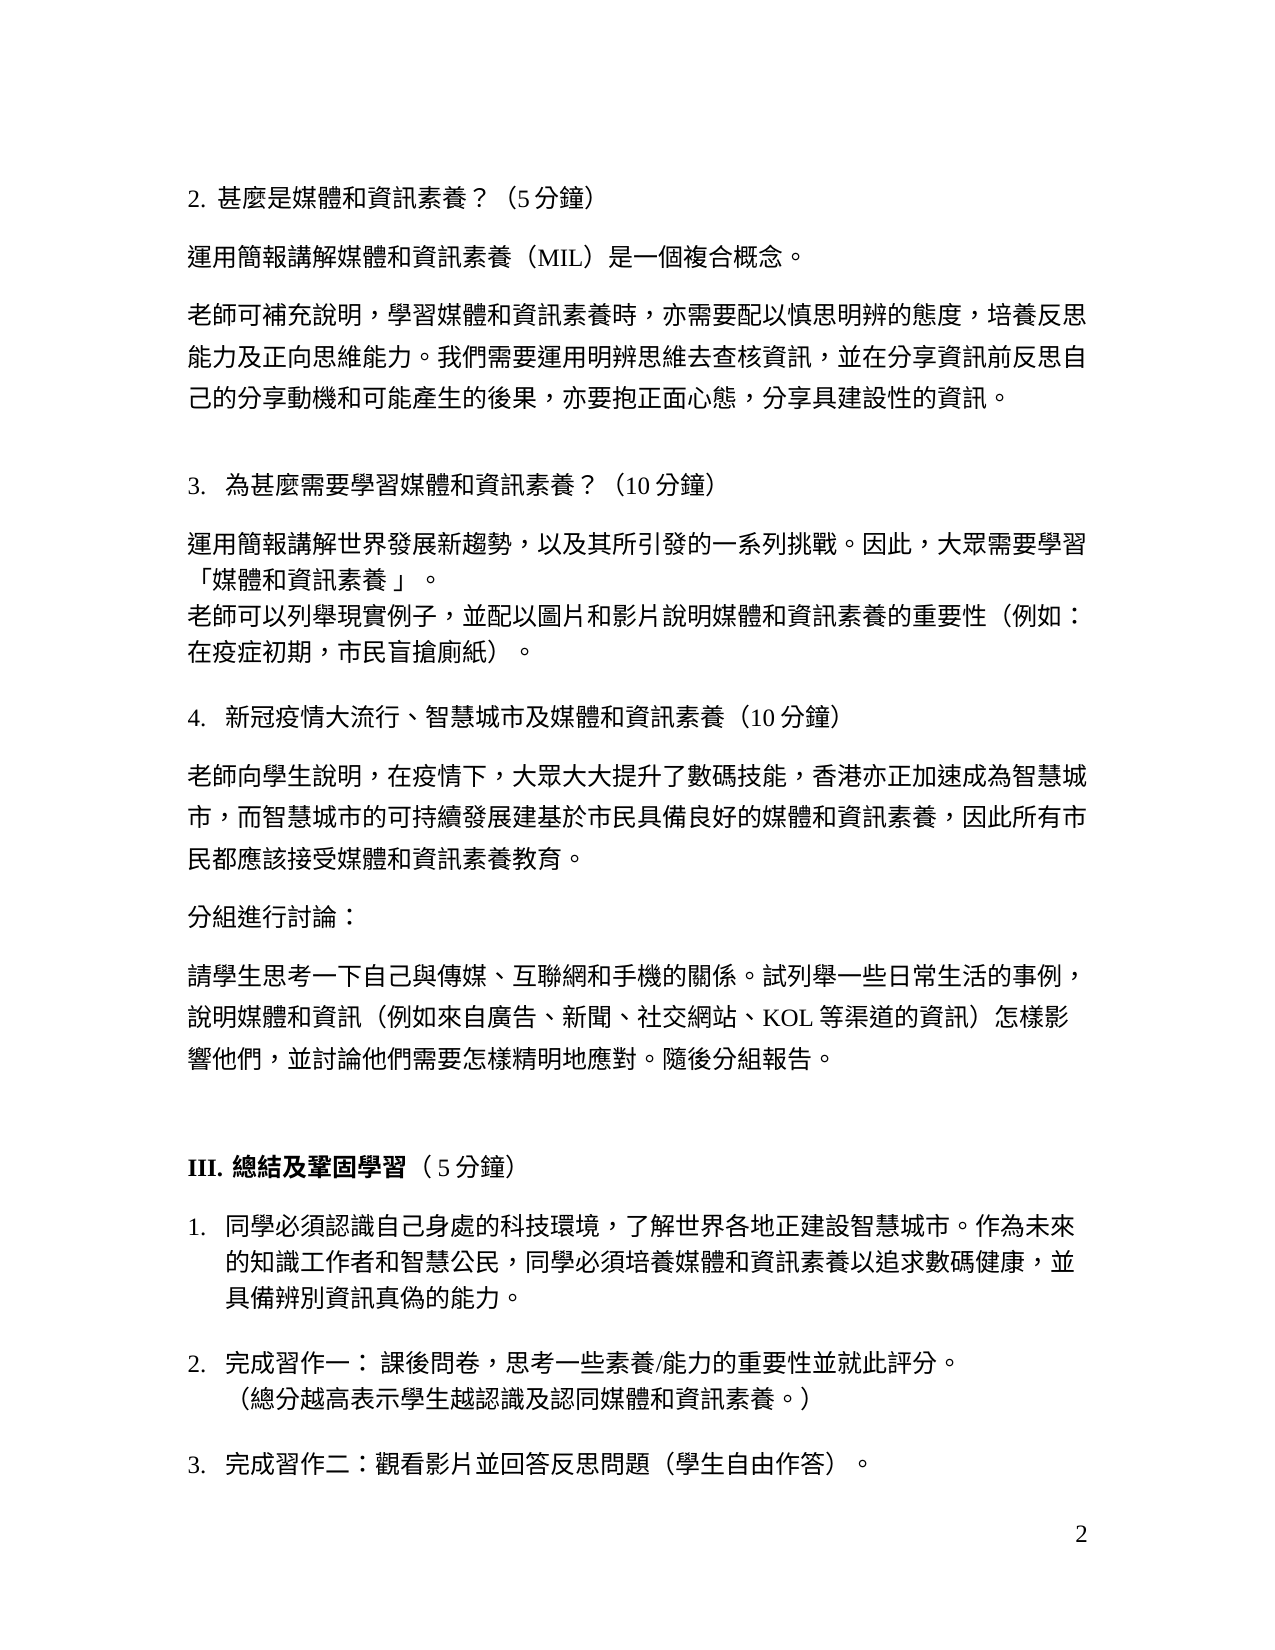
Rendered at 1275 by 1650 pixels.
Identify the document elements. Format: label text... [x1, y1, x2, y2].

list 甚麼是媒體和資訊素養？（5分鐘） [187, 179, 1087, 215]
list 新冠疫情大流行、智慧城市及媒體和資訊素養（10分鐘） [187, 698, 1087, 734]
list 同學必須認識自己身處的科技環境，了解世界各地正建設智慧城市。作為未來的知識工作者和智慧公民，同學必須培養媒體和資訊素養以追求數碼健康，並具備辨別資訊真偽的能力。 [187, 1206, 1087, 1315]
text 請學生思考一下自己與傳媒、互聯網和手機的關係。試列舉一些日常生活的事例，說明媒體和資訊（例如來自廣告、新聞、社交網站、KOL等渠道的資訊）怎樣影響他們，並討論他們需要怎樣精明地應對。隨後分組報告。 [187, 956, 1087, 1076]
text 老師向學生說明，在疫情下，大眾大大提升了數碼技能，香港亦正加速成為智慧城市，而智慧城市的可持續發展建基於市民具備良好的媒體和資訊素養，因此所有市民都應該接受媒體和資訊素養教育。 [187, 756, 1087, 876]
list 完成習作二：觀看影片並回答反思問題（學生自由作答）。 [187, 1445, 1087, 1481]
list 總結及鞏固學習（ 5分鐘） [187, 1148, 1087, 1184]
list 完成習作一： 課後問卷，思考一些素養/能力的重要性並就此評分。 [187, 1343, 1087, 1380]
text （總分越高表示學生越認識及認同媒體和資訊素養。） [187, 1380, 1087, 1416]
text 老師可以列舉現實例子，並配以圖片和影片說明媒體和資訊素養的重要性（例如：在疫症初期，市民盲搶廁紙）。 [187, 597, 1087, 669]
text 老師可補充說明，學習媒體和資訊素養時，亦需要配以慎思明辨的態度，培養反思能力及正向思維能力。我們需要運用明辨思維去查核資訊，並在分享資訊前反思自己的分享動機和可能產生的後果，亦要抱正面心態，分享具建設性的資訊。 [187, 295, 1087, 415]
text 運用簡報講解媒體和資訊素養（MIL）是一個複合概念。 [187, 237, 1087, 273]
list 為甚麼需要學習媒體和資訊素養？（10分鐘） [187, 466, 1087, 502]
text 分組進行討論： [187, 898, 1087, 934]
text 運用簡報講解世界發展新趨勢，以及其所引發的一系列挑戰。因此，大眾需要學習「媒體和資訊素養 」。 [187, 524, 1087, 597]
